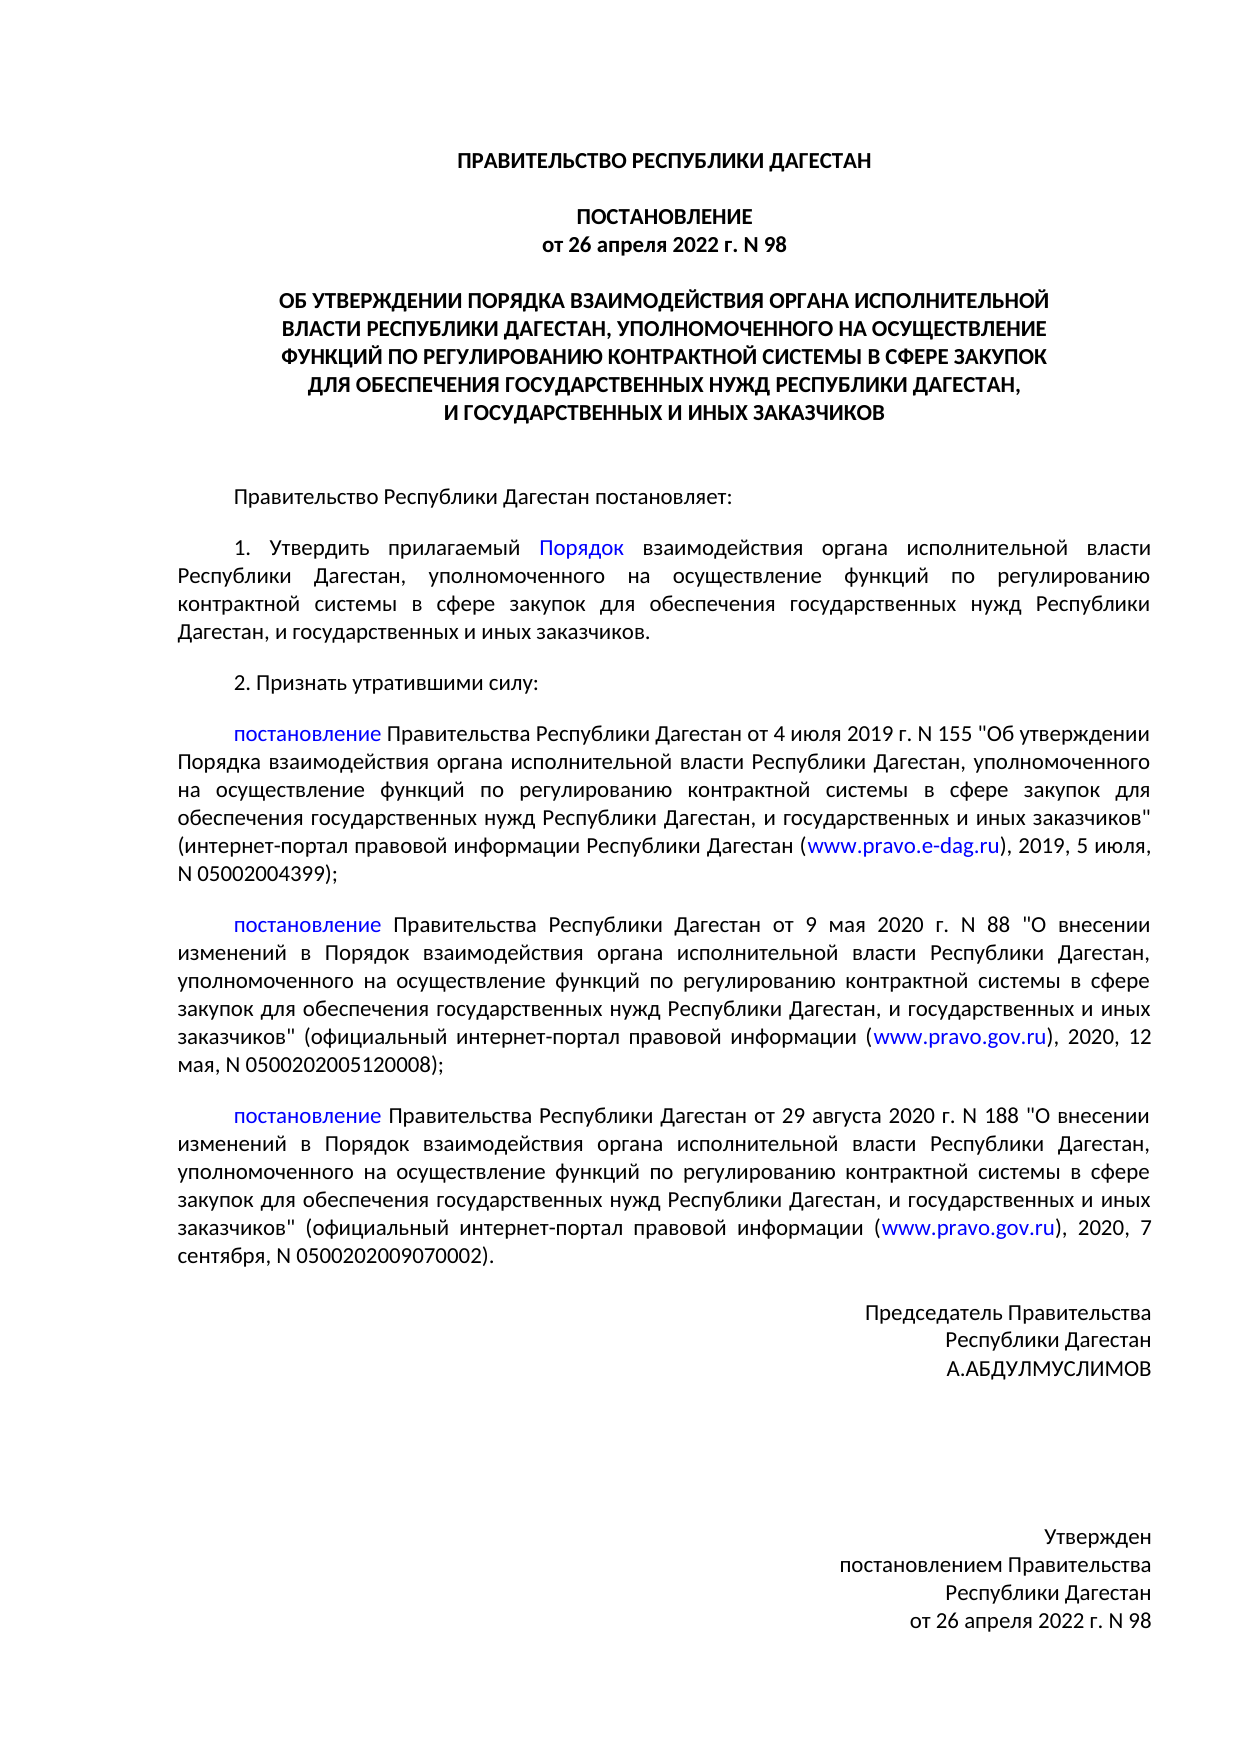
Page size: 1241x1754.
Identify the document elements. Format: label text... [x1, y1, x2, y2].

title И ГОСУДАРСТВЕННЫХ И ИНЫХ ЗАКАЗЧИКОВ [177, 398, 1152, 426]
text 1. Утвердить прилагаемый Порядок взаимодействия органа исполнительной власти Республики Дагестан, уполномоченного на осуществление функций по регулированию контрактной системы в сфере закупок для обеспечения государственных нужд Республики Дагестан, и государственных и иных заказчиков. [177, 533, 1152, 646]
text от 26 апреля 2022 г. N 98 [177, 1606, 1152, 1634]
text Республики Дагестан [177, 1578, 1152, 1606]
text 2. Признать утратившими силу: [177, 668, 1152, 696]
text постановлением Правительства [177, 1550, 1152, 1578]
text Республики Дагестан [177, 1326, 1152, 1354]
text постановление Правительства Республики Дагестан от 9 мая 2020 г. N 88 "О внесении изменений в Порядок взаимодействия органа исполнительной власти Республики Дагестан, уполномоченного на осуществление функций по регулированию контрактной системы в сфере закупок для обеспечения государственных нужд Республики Дагестан, и государственных и иных заказчиков" (официальный интернет-портал правовой информации (www.pravo.gov.ru), 2020, 12 мая, N 0500202005120008); [177, 910, 1152, 1078]
text Утвержден [177, 1522, 1152, 1550]
text постановление Правительства Республики Дагестан от 29 августа 2020 г. N 188 "О внесении изменений в Порядок взаимодействия органа исполнительной власти Республики Дагестан, уполномоченного на осуществление функций по регулированию контрактной системы в сфере закупок для обеспечения государственных нужд Республики Дагестан, и государственных и иных заказчиков" (официальный интернет-портал правовой информации (www.pravo.gov.ru), 2020, 7 сентября, N 0500202009070002). [177, 1101, 1152, 1269]
text Правительство Республики Дагестан постановляет: [177, 482, 1152, 511]
title ОБ УТВЕРЖДЕНИИ ПОРЯДКА ВЗАИМОДЕЙСТВИЯ ОРГАНА ИСПОЛНИТЕЛЬНОЙ [177, 286, 1152, 314]
title ФУНКЦИЙ ПО РЕГУЛИРОВАНИЮ КОНТРАКТНОЙ СИСТЕМЫ В СФЕРЕ ЗАКУПОК [177, 342, 1152, 370]
text А.АБДУЛМУСЛИМОВ [177, 1354, 1152, 1382]
title ПРАВИТЕЛЬСТВО РЕСПУБЛИКИ ДАГЕСТАН [177, 146, 1152, 174]
title ПОСТАНОВЛЕНИЕ [177, 202, 1152, 230]
title ВЛАСТИ РЕСПУБЛИКИ ДАГЕСТАН, УПОЛНОМОЧЕННОГО НА ОСУЩЕСТВЛЕНИЕ [177, 314, 1152, 342]
text постановление Правительства Республики Дагестан от 4 июля 2019 г. N 155 "Об утверждении Порядка взаимодействия органа исполнительной власти Республики Дагестан, уполномоченного на осуществление функций по регулированию контрактной системы в сфере закупок для обеспечения государственных нужд Республики Дагестан, и государственных и иных заказчиков" (интернет-портал правовой информации Республики Дагестан (www.pravo.e-dag.ru), 2019, 5 июля, N 05002004399); [177, 719, 1152, 887]
title от 26 апреля 2022 г. N 98 [177, 230, 1152, 258]
text Председатель Правительства [177, 1298, 1152, 1326]
title ДЛЯ ОБЕСПЕЧЕНИЯ ГОСУДАРСТВЕННЫХ НУЖД РЕСПУБЛИКИ ДАГЕСТАН, [177, 370, 1152, 398]
